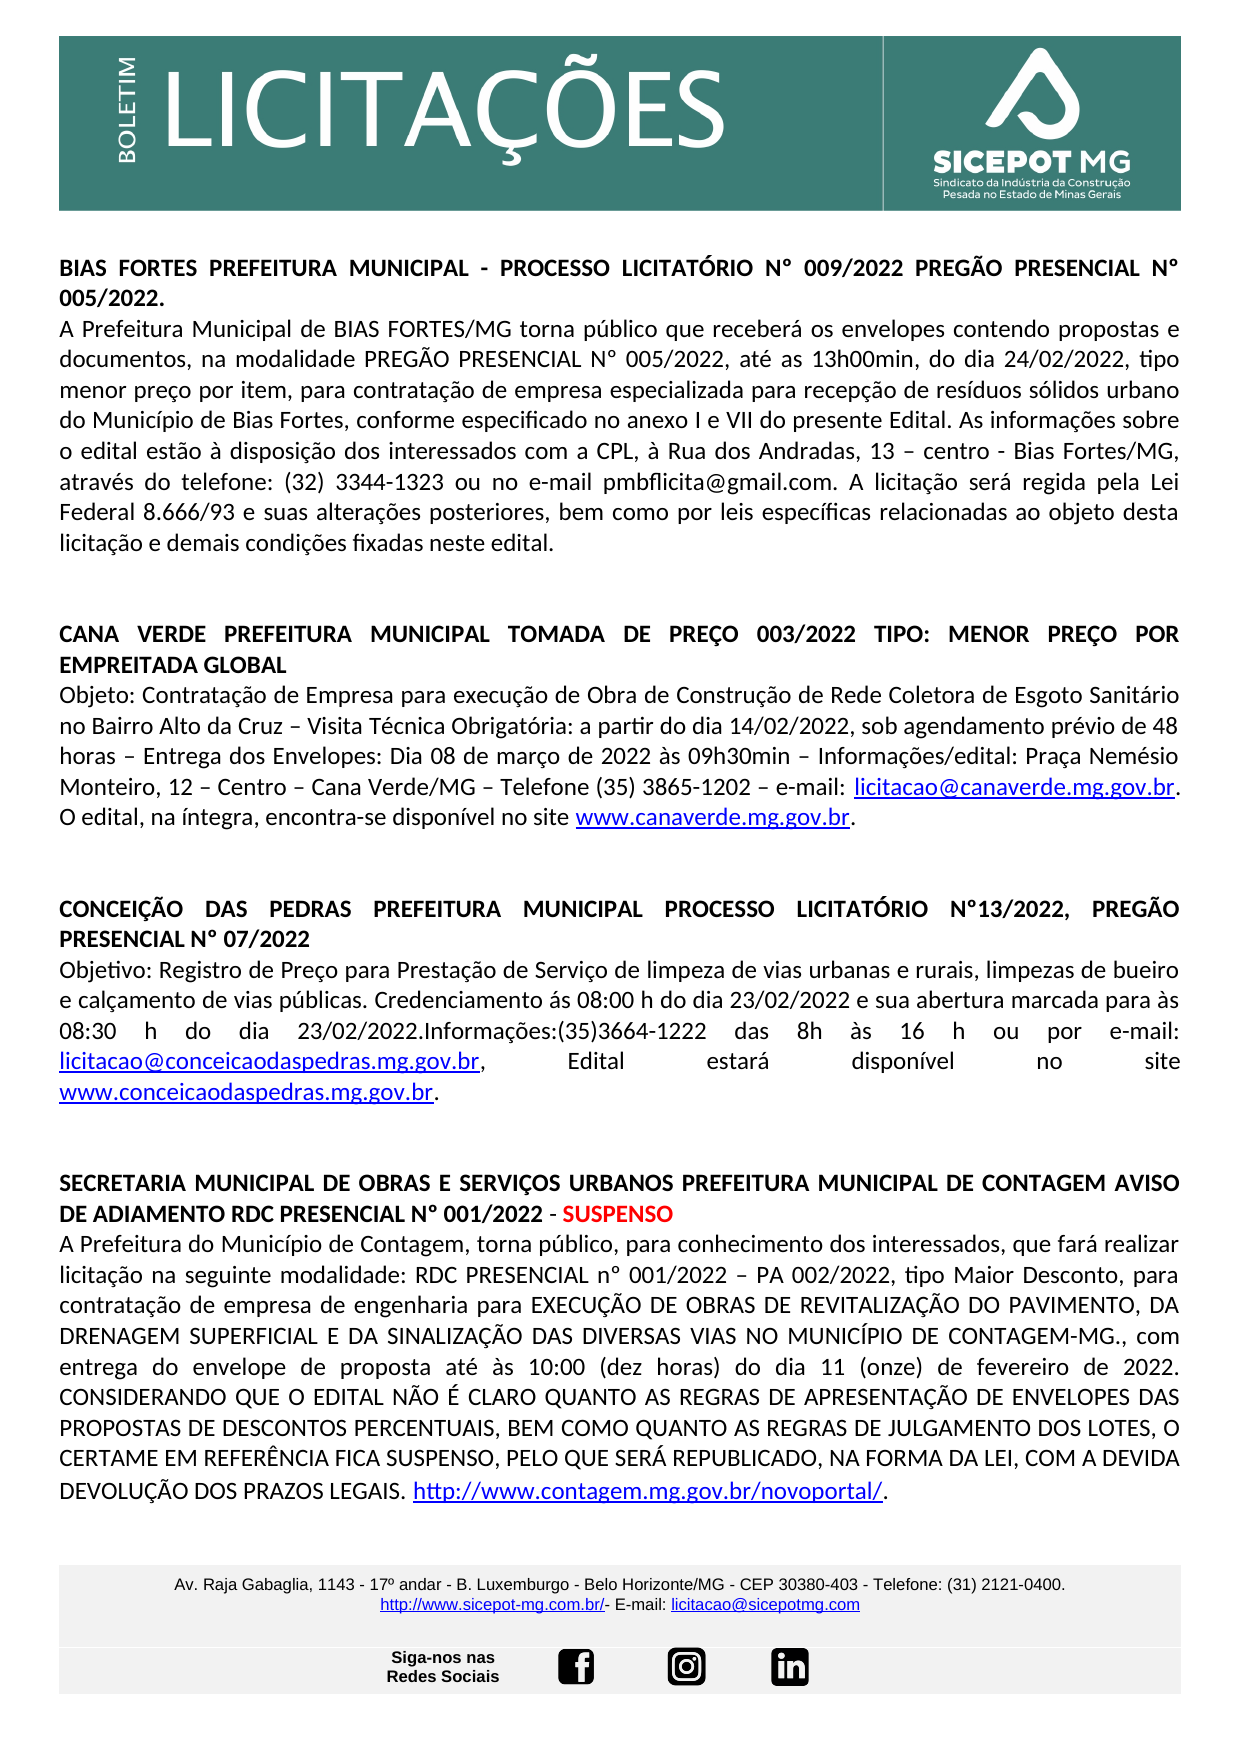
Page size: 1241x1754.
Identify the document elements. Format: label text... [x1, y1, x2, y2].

picture [557, 1648, 594, 1685]
text CONCEIÇÃO DAS PEDRAS PREFEITURA MUNICIPAL PROCESSO LICITATÓRIO Nº13/2022, PREGÃO PRESENCIAL Nº 07/2022 [59, 893, 1181, 954]
text BIAS FORTES PREFEITURA MUNICIPAL - PROCESSO LICITATÓRIO Nº 009/2022 PREGÃO PRESENCIAL Nº 005/2022. [59, 252, 1181, 313]
text Objeto: Contratação de Empresa para execução de Obra de Construção de Rede Coletora de Esgoto Sanitário no Bairro Alto da Cruz – Visita Técnica Obrigatória: a partir do dia 14/02/2022, sob agendamento prévio de 48 horas – Entrega dos Envelopes: Dia 08 de março de 2022 às 09h30min – Informações/edital: Praça Nemésio Monteiro, 12 – Centro – Cana Verde/MG – Telefone (35) 3865-1202 – e-mail: licitacao@canaverde.mg.gov.br. O edital, na íntegra, encontra-se disponível no site www.canaverde.mg.gov.br. [59, 679, 1181, 832]
text A Prefeitura do Município de Contagem, torna público, para conhecimento dos interessados, que fará realizar licitação na seguinte modalidade: RDC PRESENCIAL nº 001/2022 – PA 002/2022, tipo Maior Desconto, para contratação de empresa de engenharia para EXECUÇÃO DE OBRAS DE REVITALIZAÇÃO DO PAVIMENTO, DA DRENAGEM SUPERFICIAL E DA SINALIZAÇÃO DAS DIVERSAS VIAS NO MUNICÍPIO DE CONTAGEM-MG., com entrega do envelope de proposta até às 10:00 (dez horas) do dia 11 (onze) de fevereiro de 2022. CONSIDERANDO QUE O EDITAL NÃO É CLARO QUANTO AS REGRAS DE APRESENTAÇÃO DE ENVELOPES DAS PROPOSTAS DE DESCONTOS PERCENTUAIS, BEM COMO QUANTO AS REGRAS DE JULGAMENTO DOS LOTES, O CERTAME EM REFERÊNCIA FICA SUSPENSO, PELO QUE SERÁ REPUBLICADO, NA FORMA DA LEI, COM A DEVIDA DEVOLUÇÃO DOS PRAZOS LEGAIS. http://www.contagem.mg.gov.br/novoportal/. [59, 1229, 1181, 1507]
picture [59, 36, 1181, 211]
text Objetivo: Registro de Preço para Prestação de Serviço de limpeza de vias urbanas e rurais, limpezas de bueiro e calçamento de vias públicas. Credenciamento ás 08:00 h do dia 23/02/2022 e sua abertura marcada para às 08:30 h do dia 23/02/2022.Informações:(35)3664-1222 das 8h às 16 h ou por e-mail: licitacao@conceicaodaspedras.mg.gov.br, Edital estará disponível no site www.conceicaodaspedras.mg.gov.br. [59, 954, 1181, 1107]
text CANA VERDE PREFEITURA MUNICIPAL TOMADA DE PREÇO 003/2022 TIPO: MENOR PREÇO POR EMPREITADA GLOBAL [59, 618, 1181, 679]
text SECRETARIA MUNICIPAL DE OBRAS E SERVIÇOS URBANOS PREFEITURA MUNICIPAL DE CONTAGEM AVISO DE ADIAMENTO RDC PRESENCIAL Nº 001/2022 - SUSPENSO [59, 1168, 1181, 1229]
picture [771, 1648, 809, 1686]
picture [667, 1647, 706, 1686]
text A Prefeitura Municipal de BIAS FORTES/MG torna público que receberá os envelopes contendo propostas e documentos, na modalidade PREGÃO PRESENCIAL Nº 005/2022, até as 13h00min, do dia 24/02/2022, tipo menor preço por item, para contratação de empresa especializada para recepção de resíduos sólidos urbano do Município de Bias Fortes, conforme especificado no anexo I e VII do presente Edital. As informações sobre o edital estão à disposição dos interessados com a CPL, à Rua dos Andradas, 13 – centro - Bias Fortes/MG, através do telefone: (32) 3344-1323 ou no e-mail pmbflicita@gmail.com. A licitação será regida pela Lei Federal 8.666/93 e suas alterações posteriores, bem como por leis específicas relacionadas ao objeto desta licitação e demais condições fixadas neste edital. [59, 313, 1181, 557]
